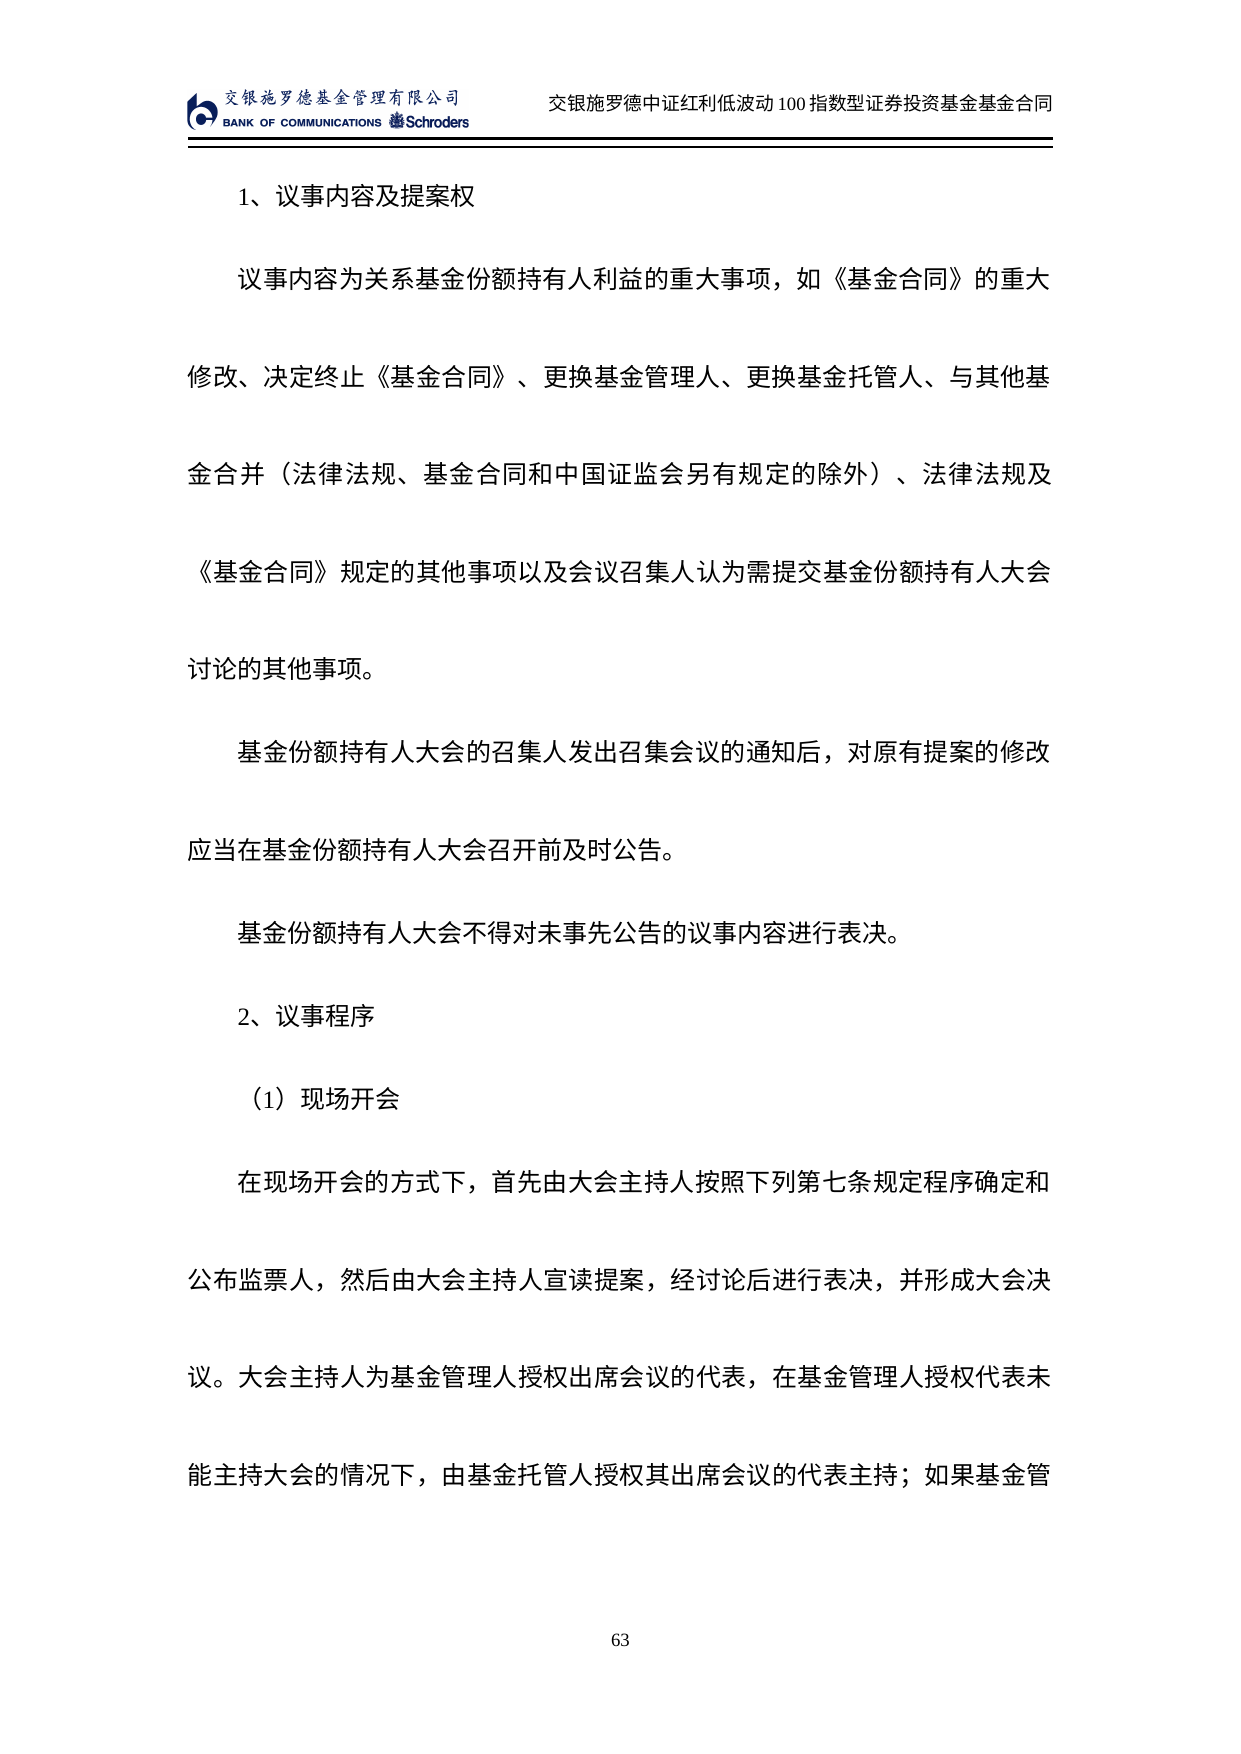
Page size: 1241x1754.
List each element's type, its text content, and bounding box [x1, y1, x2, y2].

text 1、议事内容及提案权 [187, 162, 1053, 227]
text 议事内容为关系基金份额持有人利益的重大事项，如《基金合同》的重大修改、决定终止《基金合同》、更换基金管理人、更换基金托管人、与其他基金合并（法律法规、基金合同和中国证监会另有规定的除外）、法律法规及《基金合同》规定的其他事项以及会议召集人认为需提交基金份额持有人大会讨论的其他事项。 [187, 245, 1053, 700]
text 2、议事程序 [187, 982, 1053, 1047]
text 基金份额持有人大会的召集人发出召集会议的通知后，对原有提案的修改应当在基金份额持有人大会召开前及时公告。 [187, 718, 1053, 881]
text （1）现场开会 [187, 1065, 1053, 1130]
picture [187, 89, 469, 130]
text 基金份额持有人大会不得对未事先公告的议事内容进行表决。 [187, 899, 1053, 964]
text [187, 1148, 1053, 1506]
